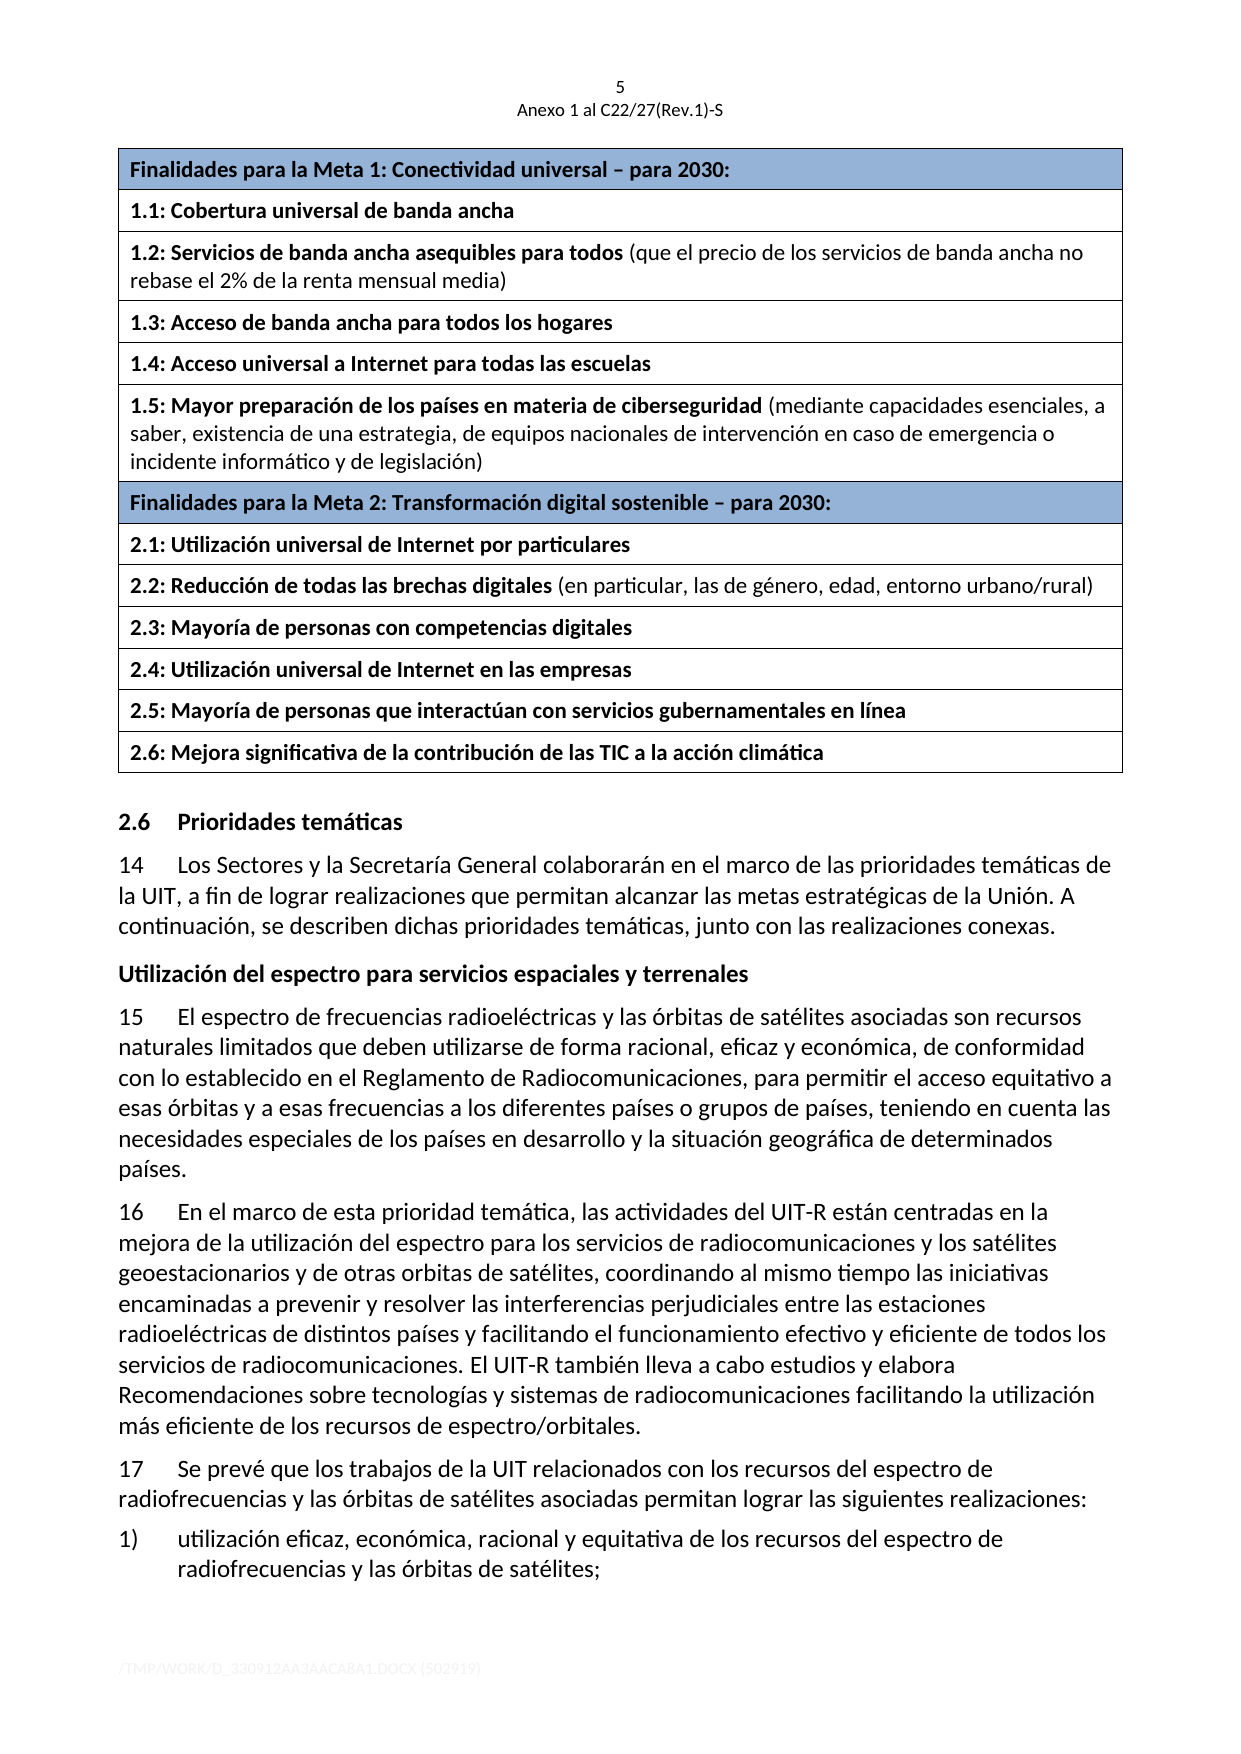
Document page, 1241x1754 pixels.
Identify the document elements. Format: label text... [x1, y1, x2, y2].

table_cell 1.2: Servicios de banda ancha asequibles para todos (que el precio de los servicios de banda ancha no rebase el 2% de la renta mensual media) [119, 232, 1122, 300]
table_cell 2.5: Mayoría de personas que interactúan con servicios gubernamentales en línea [119, 690, 1122, 731]
table_cell 1.3: Acceso de banda ancha para todos los hogares [119, 301, 1122, 342]
text 14 Los Sectores y la Secretaría General colaborarán en el marco de las prioridades temáticas de la UIT, a fin de lograr realizaciones que permitan alcanzar las metas estratégicas de la Unión. A continuación, se describen dichas prioridades temáticas, junto con las realizaciones conexas. [118, 849, 1122, 941]
table_cell 1.4: Acceso universal a Internet para todas las escuelas [119, 343, 1122, 383]
table_cell 2.4: Utilización universal de Internet en las empresas [119, 649, 1122, 689]
text 17 Se prevé que los trabajos de la UIT relacionados con los recursos del espectro de radiofrecuencias y las órbitas de satélites asociadas permitan lograr las siguientes realizaciones: [118, 1453, 1122, 1514]
table_cell 2.3: Mayoría de personas con competencias digitales [119, 607, 1122, 647]
table_header Finalidades para la Meta 1: Conectividad universal – para 2030: [119, 149, 1122, 189]
table_cell 1.5: Mayor preparación de los países en materia de ciberseguridad (mediante capacidades esenciales, a saber, existencia de una estrategia, de equipos nacionales de intervención en caso de emergencia o incidente informático y de legislación) [119, 385, 1122, 481]
table_cell 1.1: Cobertura universal de banda ancha [119, 190, 1122, 231]
subtitle 2.6 Prioridades temáticas [118, 806, 1122, 837]
table_cell Finalidades para la Meta 2: Transformación digital sostenible – para 2030: [119, 482, 1122, 523]
table_cell 2.6: Mejora significativa de la contribución de las TIC a la acción climática [119, 732, 1122, 772]
subtitle Utilización del espectro para servicios espaciales y terrenales [118, 958, 1122, 988]
table_cell 2.2: Reducción de todas las brechas digitales (en particular, las de género, edad, entorno urbano/rural) [119, 565, 1122, 606]
text 16 En el marco de esta prioridad temática, las actividades del UIT-R están centradas en la mejora de la utilización del espectro para los servicios de radiocomunicaciones y los satélites geoestacionarios y de otras orbitas de satélites, coordinando al mismo tiempo las iniciativas encaminadas a prevenir y resolver las interferencias perjudiciales entre las estaciones radioeléctricas de distintos países y facilitando el funcionamiento efectivo y eficiente de todos los servicios de radiocomunicaciones. El UIT-R también lleva a cabo estudios y elabora Recomendaciones sobre tecnologías y sistemas de radiocomunicaciones facilitando la utilización más eficiente de los recursos de espectro/orbitales. [118, 1196, 1122, 1441]
table_cell 2.1: Utilización universal de Internet por particulares [119, 524, 1122, 564]
text 1) utilización eficaz, económica, racional y equitativa de los recursos del espectro de radiofrecuencias y las órbitas de satélites; [118, 1523, 1122, 1584]
text 15 El espectro de frecuencias radioeléctricas y las órbitas de satélites asociadas son recursos naturales limitados que deben utilizarse de forma racional, eficaz y económica, de conformidad con lo establecido en el Reglamento de Radiocomunicaciones, para permitir el acceso equitativo a esas órbitas y a esas frecuencias a los diferentes países o grupos de países, teniendo en cuenta las necesidades especiales de los países en desarrollo y la situación geográfica de determinados países. [118, 1001, 1122, 1184]
